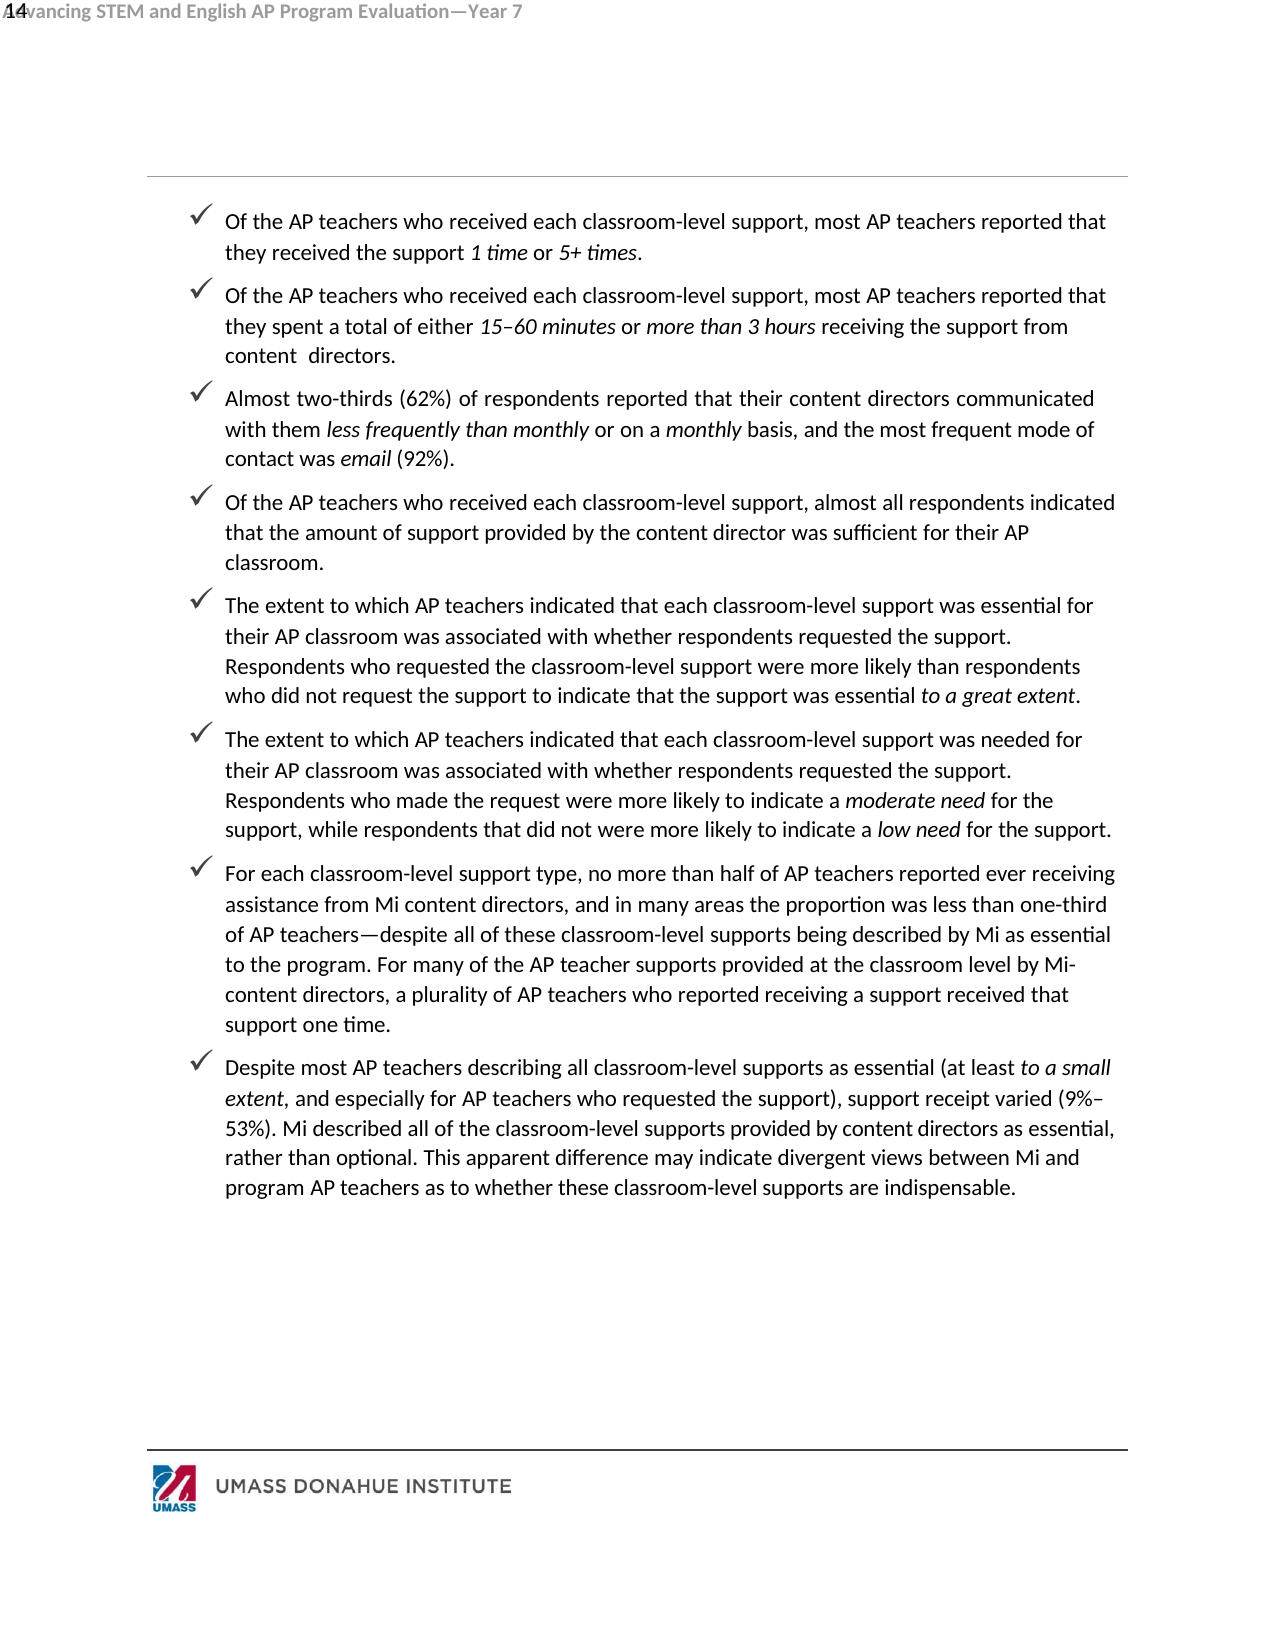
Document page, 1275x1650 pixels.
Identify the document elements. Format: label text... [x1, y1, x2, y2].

list Almost two-thirds (62%) of respondents reported that their content directors communicated with them less frequently than monthly or on a monthly basis, and the most frequent mode of contact was email (92%). [187, 383, 1095, 472]
picture [150, 1462, 512, 1514]
list For each classroom-level support type, no more than half of AP teachers reported ever receiving assistance from Mi content directors, and in many areas the proportion was less than one-third of AP teachers—despite all of these classroom-level supports being described by Mi as essential to the program. For many of the AP teacher supports provided at the classroom level by Mi- content directors, a plurality of AP teachers who reported receiving a support received that support one time. [187, 858, 1117, 1038]
list Despite most AP teachers describing all classroom-level supports as essential (at least to a small extent, and especially for AP teachers who requested the support), support receipt varied (9%– 53%). Mi described all of the classroom-level supports provided by content directors as essential, rather than optional. This apparent difference may indicate divergent views between Mi and program AP teachers as to whether these classroom-level supports are indispensable. [187, 1052, 1117, 1201]
list The extent to which AP teachers indicated that each classroom-level support was essential for their AP classroom was associated with whether respondents requested the support. Respondents who requested the classroom-level support were more likely than respondents who did not request the support to indicate that the support was essential to a great extent. [187, 590, 1094, 709]
list Of the AP teachers who received each classroom-level support, most AP teachers reported that they spent a total of either 15–60 minutes or more than 3 hours receiving the support from content directors. [187, 280, 1112, 369]
list Of the AP teachers who received each classroom-level support, most AP teachers reported that they received the support 1 time or 5+ times. [187, 207, 1112, 266]
list The extent to which AP teachers indicated that each classroom-level support was needed for their AP classroom was associated with whether respondents requested the support. Respondents who made the request were more likely to indicate a moderate need for the support, while respondents that did not were more likely to indicate a low need for the support. [187, 724, 1117, 843]
list Of the AP teachers who received each classroom-level support, almost all respondents indicated that the amount of support provided by the content director was sufficient for their AP classroom. [187, 487, 1117, 576]
